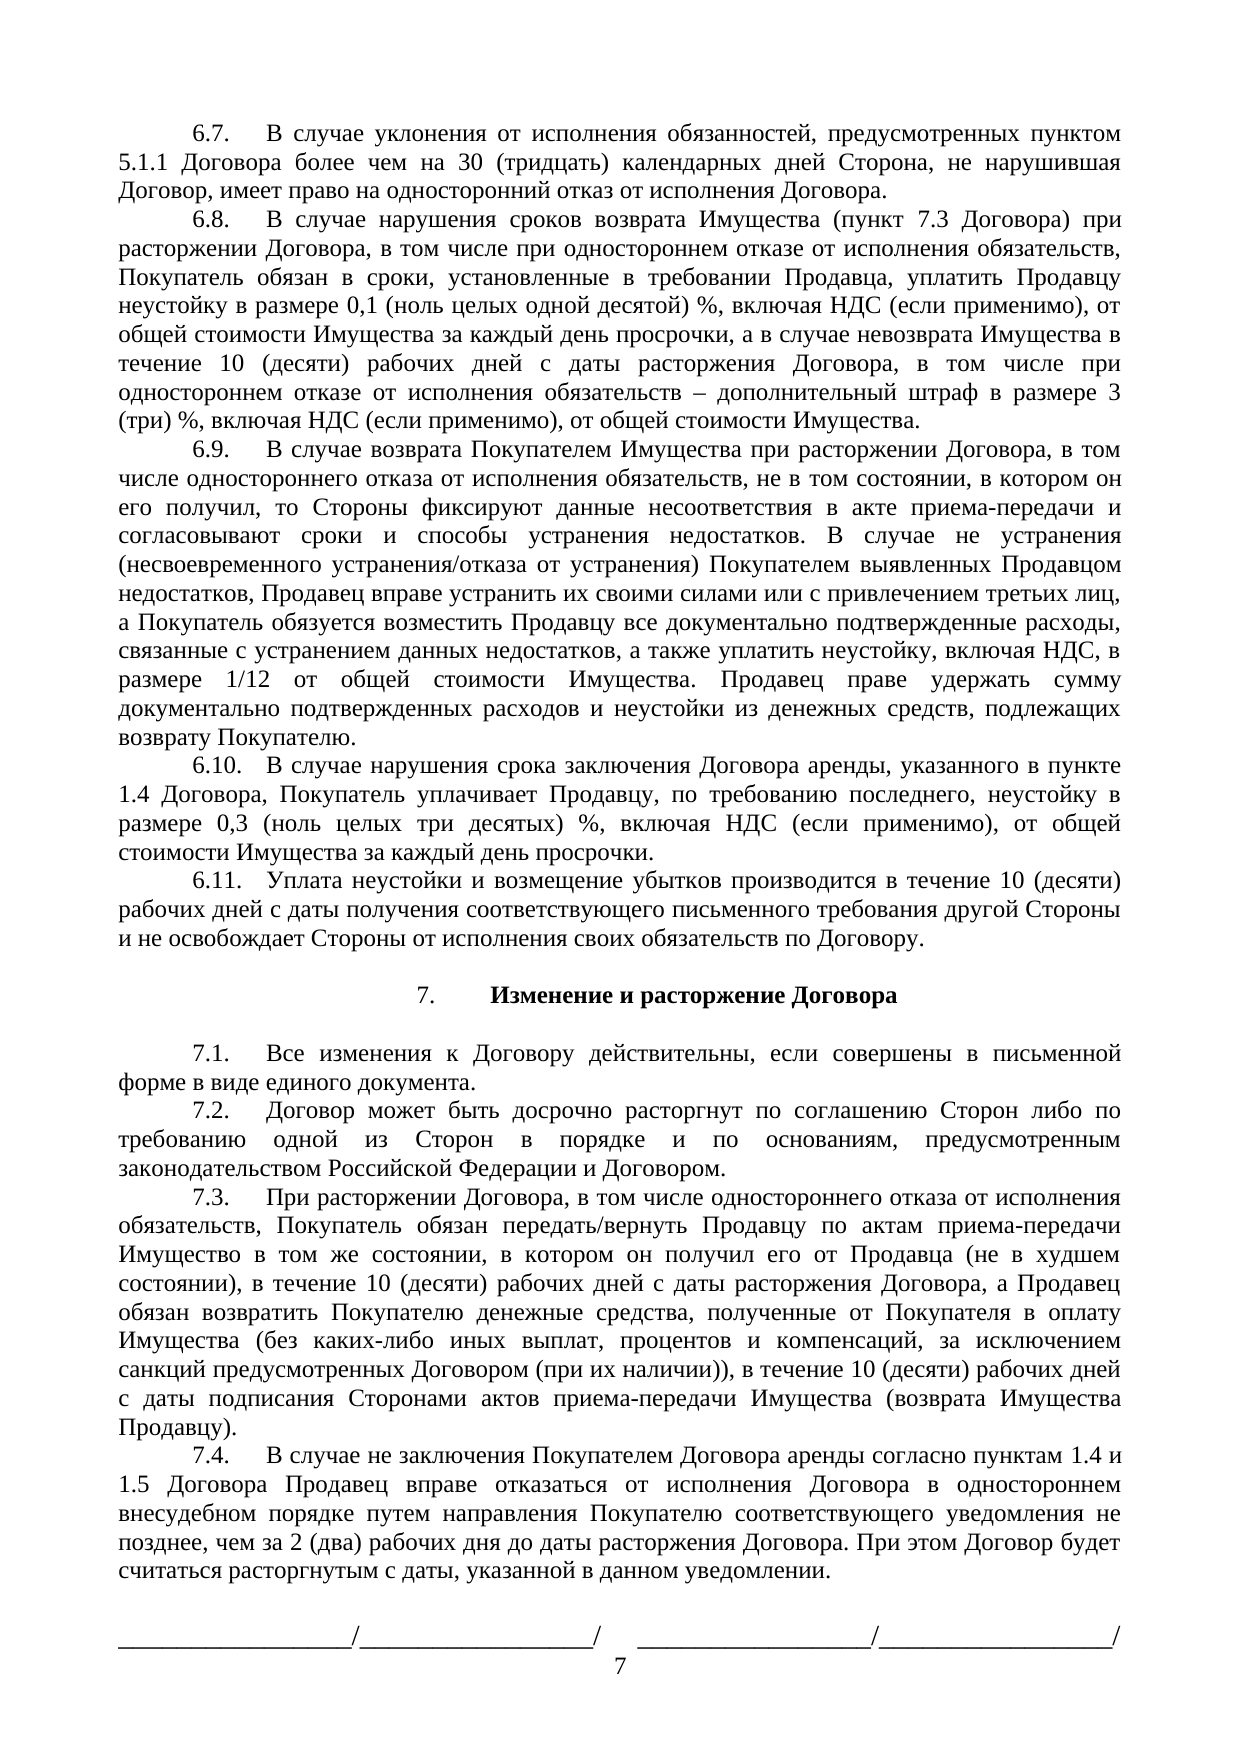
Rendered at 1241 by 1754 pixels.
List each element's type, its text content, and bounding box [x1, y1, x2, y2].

list В случае нарушения сроков возврата Имущества (пункт 7.3 Договора) при расторжении Договора, в том числе при одностороннем отказе от исполнения обязательств, Покупатель обязан в сроки, установленные в требовании Продавца, уплатить Продавцу неустойку в размере 0,1 (ноль целых одной десятой) %, включая НДС (если применимо), от общей стоимости Имущества за каждый день просрочки, а в случае невозврата Имущества в течение 10 (десяти) рабочих дней с даты расторжения Договора, в том числе при одностороннем отказе от исполнения обязательств – дополнительный штраф в размере 3 (три) %, включая НДС (если применимо), от общей стоимости Имущества. [118, 204, 1122, 434]
list В случае уклонения от исполнения обязанностей, предусмотренных пунктом 5.1.1 Договора более чем на 30 (тридцать) календарных дней Сторона, не нарушившая Договор, имеет право на односторонний отказ от исполнения Договора. [118, 118, 1122, 204]
list В случае не заключения Покупателем Договора аренды согласно пунктам 1.5 и 1.6 Договора Продавец вправе отказаться от исполнения Договора в одностороннем внесудебном порядке путем направления Покупателю соответствующего уведомления не позднее, чем за 2 (два) рабочих дня до даты расторжения Договора. При этом Договор будет считаться расторгнутым с даты, указанной в данном уведомлении. [118, 1441, 1122, 1584]
list Изменение и расторжение Договора [118, 981, 1122, 1009]
list При расторжении Договора, в том числе одностороннего отказа от исполнения обязательств, Покупатель обязан передать/вернуть Продавцу по актам приема-передачи Имущество в том же состоянии, в котором он получил его от Продавца (не в худшем состоянии), в течение 10 (десяти) рабочих дней с даты расторжения Договора, а Продавец обязан возвратить Покупателю денежные средства, полученные от Покупателя в оплату Имущества (без каких-либо иных выплат, процентов и компенсаций, за исключением санкций предусмотренных Договором (при их наличии)), в течение 10 (десяти) рабочих дней с даты подписания Сторонами актов приема-передачи Имущества (возврата Имущества Продавцу). [118, 1182, 1122, 1441]
list Договор может быть досрочно расторгнут по соглашению Сторон либо по требованию одной из Сторон в порядке и по основаниям, предусмотренным законодательством Российской Федерации и Договором. [118, 1096, 1122, 1182]
list Все изменения к Договору действительны, если совершены в письменной форме в виде единого документа. [118, 1038, 1122, 1096]
list Уплата неустойки и возмещение убытков производится в течение 10 (десяти) рабочих дней с даты получения соответствующего письменного требования другой Стороны и не освобождает Стороны от исполнения своих обязательств по Договору. [118, 866, 1122, 952]
list В случае возврата Покупателем Имущества при расторжении Договора, в том числе одностороннего отказа от исполнения обязательств, не в том состоянии, в котором он его получил, то Стороны фиксируют данные несоответствия в акте приема-передачи и согласовывают сроки и способы устранения недостатков. В случае не устранения (несвоевременного устранения/отказа от устранения) Покупателем выявленных Продавцом недостатков, Продавец вправе устранить их своими силами или с привлечением третьих лиц, а Покупатель обязуется возместить Продавцу все документально подтвержденные расходы, связанные с устранением данных недостатков, а также уплатить неустойку, включая НДС, в размере 1/12 от общей стоимости Имущества. Продавец праве удержать сумму документально подтвержденных расходов и неустойки из денежных средств, подлежащих возврату Покупателю. [118, 434, 1122, 751]
list В случае нарушения срока заключения Договора аренды, указанного в пункте 1.5 Договора, Покупатель уплачивает Продавцу, по требованию последнего, неустойку в размере 0,3 (ноль целых три десятых) %, включая НДС (если применимо), от общей стоимости Имущества за каждый день просрочки. [118, 751, 1122, 866]
